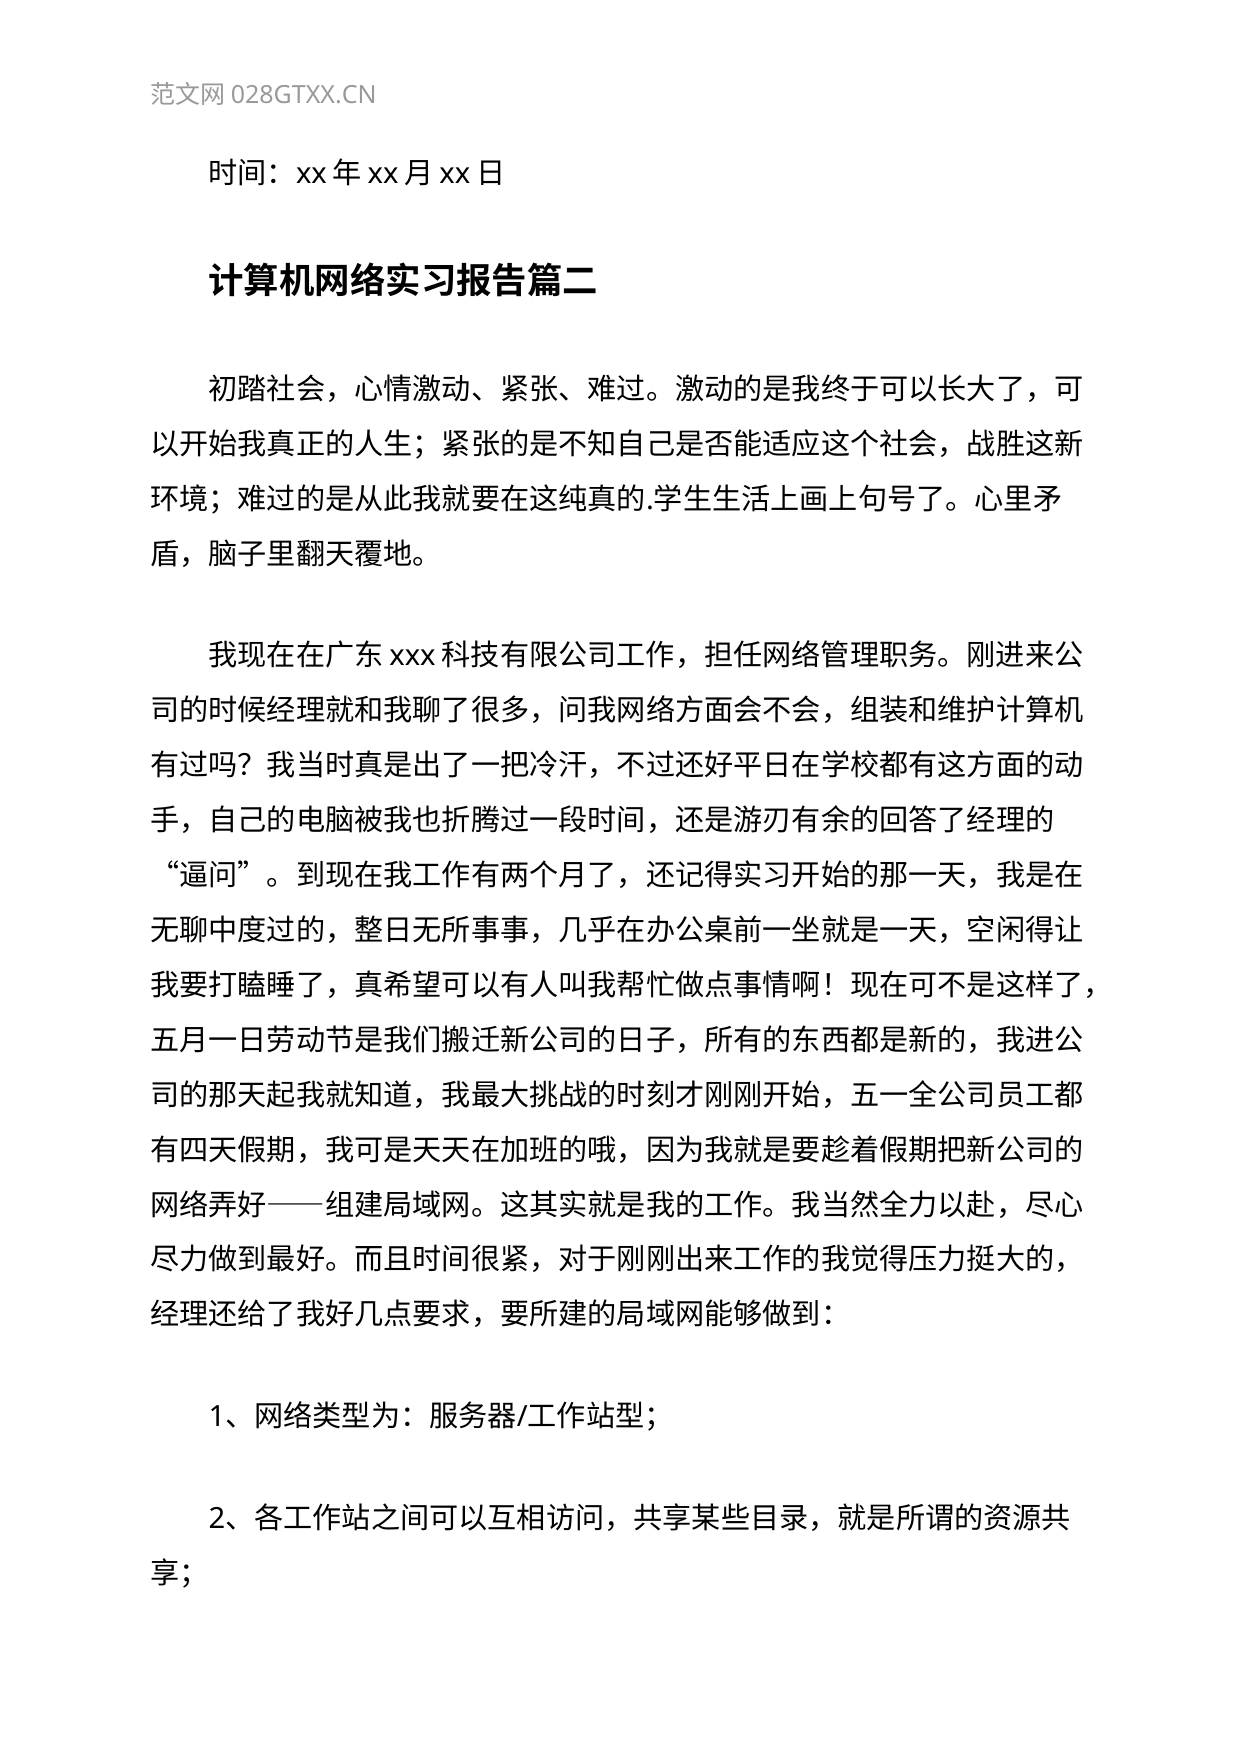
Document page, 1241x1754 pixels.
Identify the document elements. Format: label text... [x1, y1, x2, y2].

text 计算机网络实习报告篇二 [150, 252, 1090, 303]
text 初踏社会，心情激动、紧张、难过。激动的是我终于可以长大了，可以开始我真正的人生；紧张的是不知自己是否能适应这个社会，战胜这新环境；难过的是从此我就要在这纯真的.学生生活上画上句号了。心里矛盾，脑子里翻天覆地。 [150, 365, 1090, 572]
text 1、网络类型为：服务器/工作站型； [150, 1393, 1090, 1435]
text 我现在在广东xxx科技有限公司工作，担任网络管理职务。刚进来公司的时候经理就和我聊了很多，问我网络方面会不会，组装和维护计算机有过吗？我当时真是出了一把冷汗，不过还好平日在学校都有这方面的动手，自己的电脑被我也折腾过一段时间，还是游刃有余的回答了经理的“逼问”。到现在我工作有两个月了，还记得实习开始的那一天，我是在无聊中度过的，整日无所事事，几乎在办公桌前一坐就是一天，空闲得让我要打瞌睡了，真希望可以有人叫我帮忙做点事情啊！现在可不是这样了，五月一日劳动节是我们搬迁新公司的日子，所有的东西都是新的，我进公司的那天起我就知道，我最大挑战的时刻才刚刚开始，五一全公司员工都有四天假期，我可是天天在加班的哦，因为我就是要趁着假期把新公司的网络弄好——组建局域网。这其实就是我的工作。我当然全力以赴，尽心尽力做到最好。而且时间很紧，对于刚刚出来工作的我觉得压力挺大的，经理还给了我好几点要求，要所建的局域网能够做到： [150, 632, 1090, 1333]
text 2、各工作站之间可以互相访问，共享某些目录，就是所谓的资源共享； [150, 1494, 1090, 1592]
text 时间：xx年xx月xx日 [150, 150, 1090, 192]
